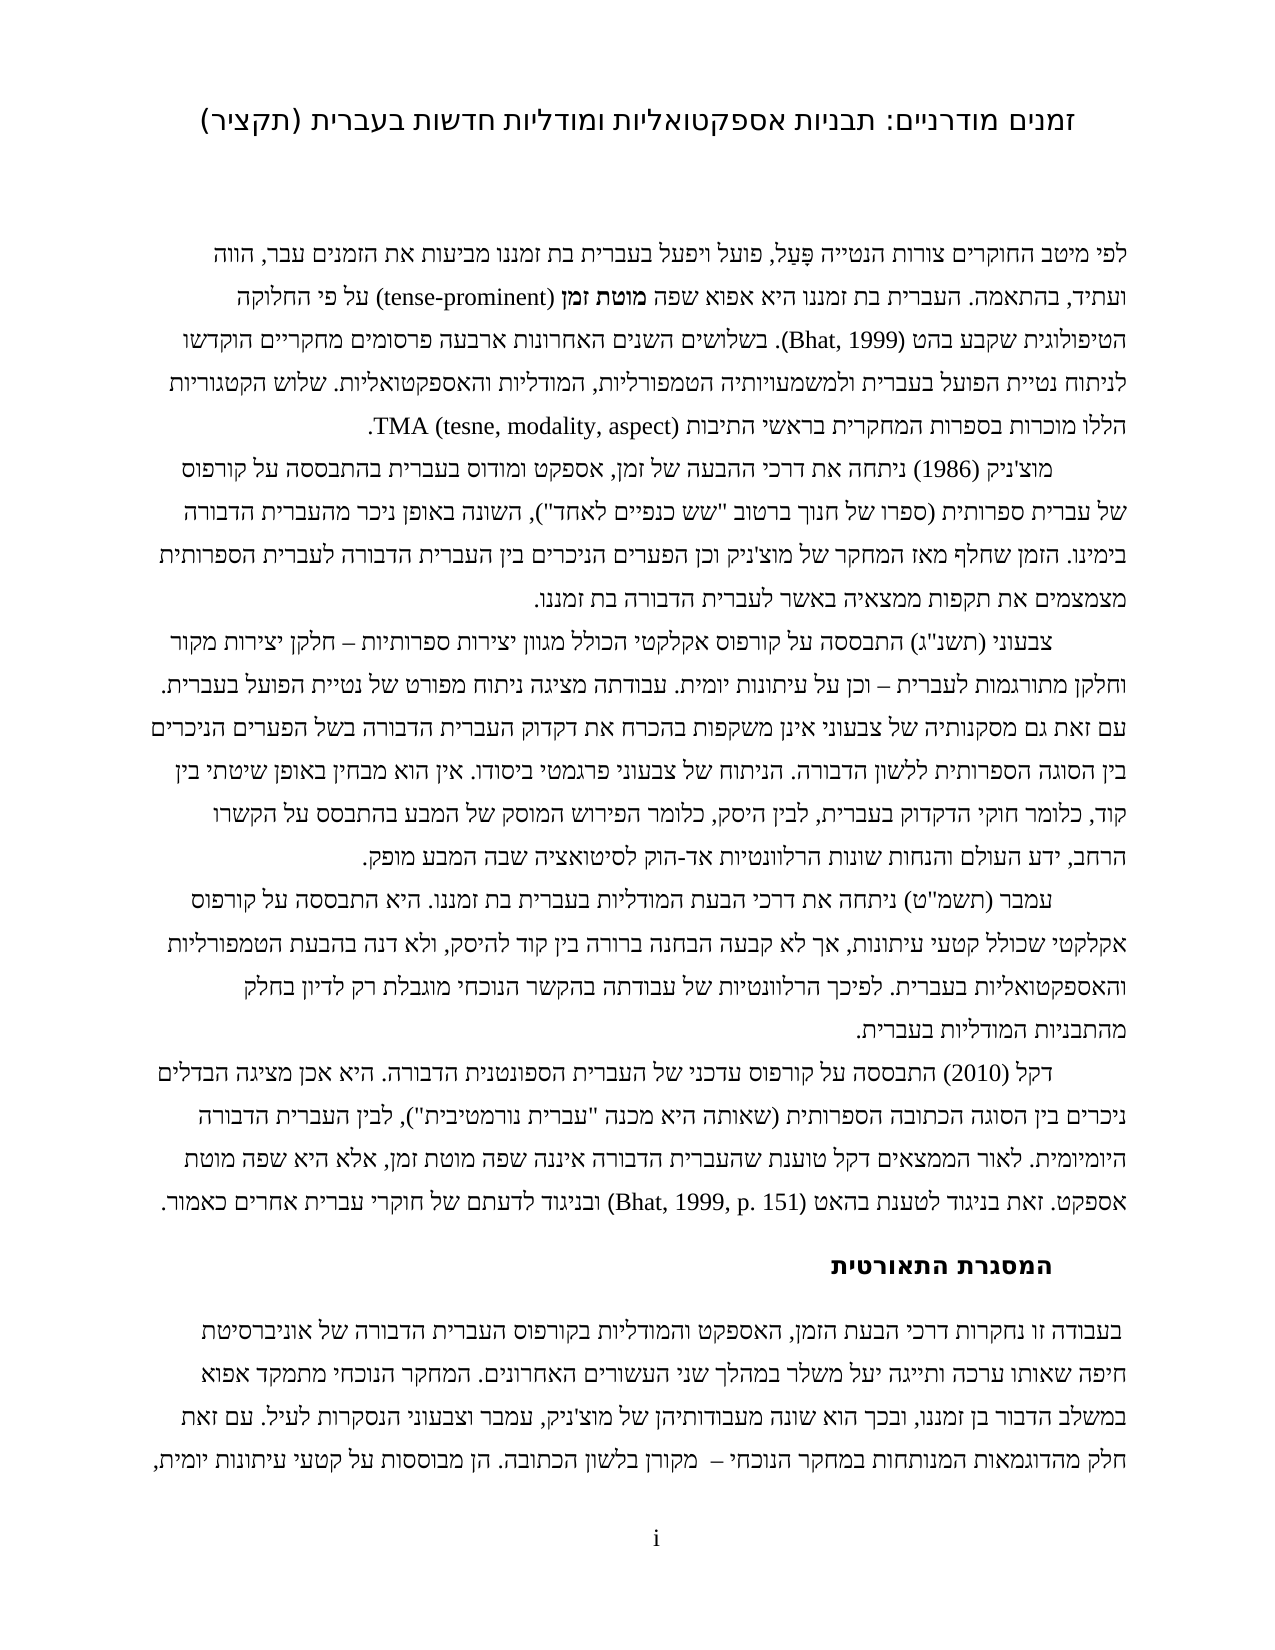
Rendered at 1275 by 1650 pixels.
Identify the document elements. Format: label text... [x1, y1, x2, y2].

text צבעוני (תשנ"ג) התבססה על קורפוס אקלקטי הכולל מגוון יצירות ספרותיות – חלקן יצירות מקור וחלקן מתורגמות לעברית – וכן על עיתונות יומית. עבודתה מציגה ניתוח מפורט של נטיית הפועל בעברית. עם זאת גם מסקנותיה של צבעוני אינן משקפות בהכרח את דקדוק העברית הדבורה בשל הפערים הניכרים בין הסוגה הספרותית ללשון הדבורה. הניתוח של צבעוני פרגמטי ביסודו. אין הוא מבחין באופן שיטתי בין קוד, כלומר חוקי הדקדוק בעברית, לבין היסק, כלומר הפירוש המוסק של המבע בהתבסס על הקשרו הרחב, ידע העולם והנחות שונות הרלוונטיות אד-הוק לסיטואציה שבה המבע מופק. [148, 627, 1127, 871]
text עמבר (תשמ"ט) ניתחה את דרכי הבעת המודליות בעברית בת זמננו. היא התבססה על קורפוס אקלקטי שכולל קטעי עיתונות, אך לא קבעה הבחנה ברורה בין קוד להיסק, ולא דנה בהבעת הטמפורליות והאספקטואליות בעברית. לפיכך הרלוונטיות של עבודתה בהקשר הנוכחי מוגבלת רק לדיון בחלק מהתבניות המודליות בעברית. [148, 886, 1127, 1044]
text לפי מיטב החוקרים צורות הנטייה פָּעַל, פועל ויפעל בעברית בת זמננו מביעות את הזמנים עבר, הווה ועתיד, בהתאמה. העברית בת זמננו היא אפוא שפה מוטת זמן (tense-prominent) על פי החלוקה הטיפולוגית שקבע בהט . בשלושים השנים האחרונות ארבעה פרסומים מחקריים הוקדשו לניתוח נטיית הפועל בעברית ולמשמעויותיה הטמפורליות, המודליות והאספקטואליות. שלוש הקטגוריות הללו מוכרות בספרות המחקרית בראשי התיבות TMA (tesne, modality, aspect). [148, 239, 1127, 440]
text המסגרת התאורטית [148, 1251, 1127, 1281]
text דקל (2010) התבססה על קורפוס עדכני של העברית הספונטנית הדבורה. היא אכן מציגה הבדלים ניכרים בין הסוגה הכתובה הספרותית (שאותה היא מכנה "עברית נורמטיבית"), לבין העברית הדבורה היומיומית. לאור הממצאים דקל טוענת שהעברית הדבורה איננה שפה מוטת זמן, אלא היא שפה מוטת אספקט. זאת בניגוד לטענת בהאט ובניגוד לדעתם של חוקרי עברית אחרים כאמור. [148, 1058, 1127, 1216]
text מוצ'ניק (1986) ניתחה את דרכי ההבעה של זמן, אספקט ומודוס בעברית בהתבססה על קורפוס של עברית ספרותית (ספרו של חנוך ברטוב "שש כנפיים לאחד"), השונה באופן ניכר מהעברית הדבורה בימינו. הזמן שחלף מאז המחקר של מוצ'ניק וכן הפערים הניכרים בין העברית הדבורה לעברית הספרותית מצמצמים את תקפות ממצאיה באשר לעברית הדבורה בת זמננו. [148, 454, 1127, 612]
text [148, 1316, 1127, 1474]
